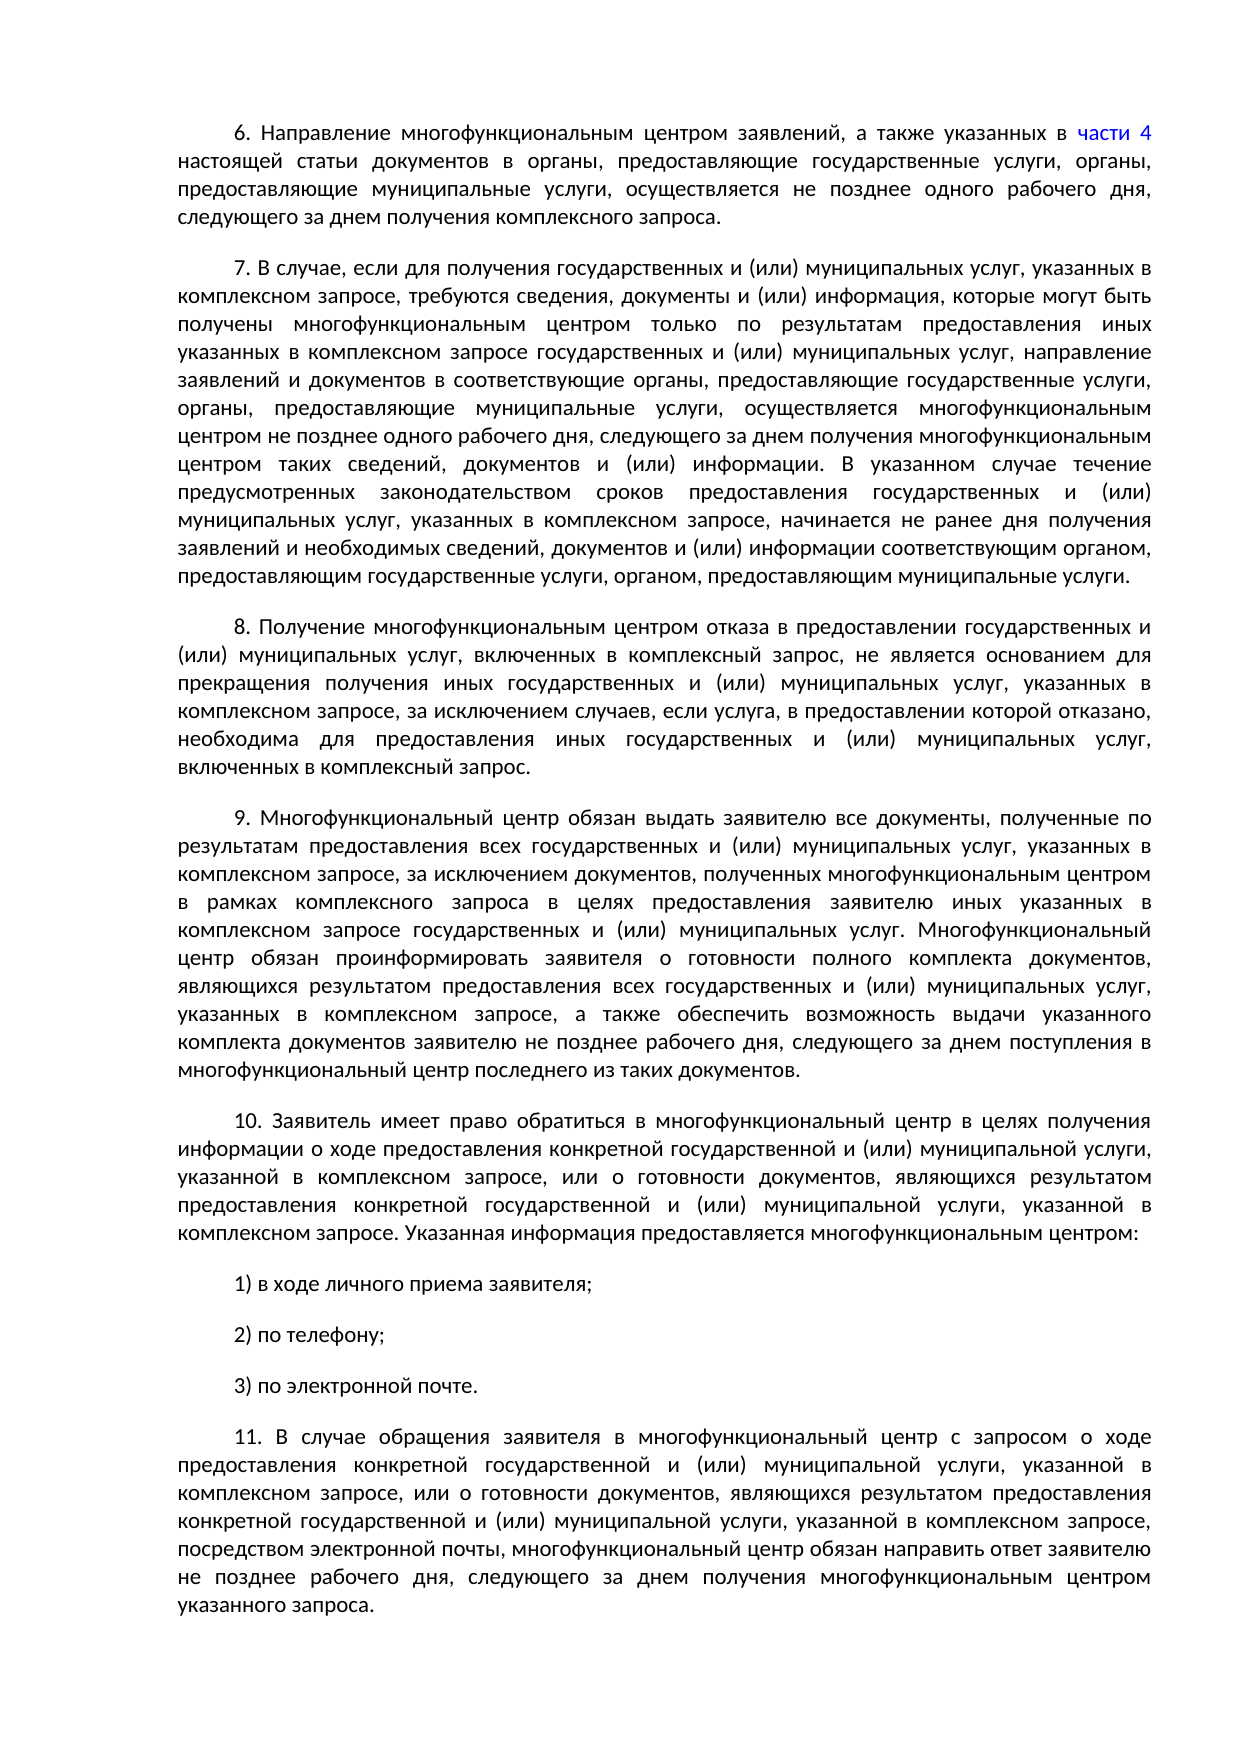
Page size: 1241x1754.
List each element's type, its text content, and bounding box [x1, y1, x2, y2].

text 11. В случае обращения заявителя в многофункциональный центр с запросом о ходе предоставления конкретной государственной и (или) муниципальной услуги, указанной в комплексном запросе, или о готовности документов, являющихся результатом предоставления конкретной государственной и (или) муниципальной услуги, указанной в комплексном запросе, посредством электронной почты, многофункциональный центр обязан направить ответ заявителю не позднее рабочего дня, следующего за днем получения многофункциональным центром указанного запроса. [177, 1422, 1152, 1618]
text 7. В случае, если для получения государственных и (или) муниципальных услуг, указанных в комплексном запросе, требуются сведения, документы и (или) информация, которые могут быть получены многофункциональным центром только по результатам предоставления иных указанных в комплексном запросе государственных и (или) муниципальных услуг, направление заявлений и документов в соответствующие органы, предоставляющие государственные услуги, органы, предоставляющие муниципальные услуги, осуществляется многофункциональным центром не позднее одного рабочего дня, следующего за днем получения многофункциональным центром таких сведений, документов и (или) информации. В указанном случае течение предусмотренных законодательством сроков предоставления государственных и (или) муниципальных услуг, указанных в комплексном запросе, начинается не ранее дня получения заявлений и необходимых сведений, документов и (или) информации соответствующим органом, предоставляющим государственные услуги, органом, предоставляющим муниципальные услуги. [177, 253, 1152, 589]
text 1) в ходе личного приема заявителя; [177, 1269, 1152, 1297]
text 9. Многофункциональный центр обязан выдать заявителю все документы, полученные по результатам предоставления всех государственных и (или) муниципальных услуг, указанных в комплексном запросе, за исключением документов, полученных многофункциональным центром в рамках комплексного запроса в целях предоставления заявителю иных указанных в комплексном запросе государственных и (или) муниципальных услуг. Многофункциональный центр обязан проинформировать заявителя о готовности полного комплекта документов, являющихся результатом предоставления всех государственных и (или) муниципальных услуг, указанных в комплексном запросе, а также обеспечить возможность выдачи указанного комплекта документов заявителю не позднее рабочего дня, следующего за днем поступления в многофункциональный центр последнего из таких документов. [177, 803, 1152, 1083]
text 3) по электронной почте. [177, 1371, 1152, 1399]
text 10. Заявитель имеет право обратиться в многофункциональный центр в целях получения информации о ходе предоставления конкретной государственной и (или) муниципальной услуги, указанной в комплексном запросе, или о готовности документов, являющихся результатом предоставления конкретной государственной и (или) муниципальной услуги, указанной в комплексном запросе. Указанная информация предоставляется многофункциональным центром: [177, 1106, 1152, 1247]
text 8. Получение многофункциональным центром отказа в предоставлении государственных и (или) муниципальных услуг, включенных в комплексный запрос, не является основанием для прекращения получения иных государственных и (или) муниципальных услуг, указанных в комплексном запросе, за исключением случаев, если услуга, в предоставлении которой отказано, необходима для предоставления иных государственных и (или) муниципальных услуг, включенных в комплексный запрос. [177, 612, 1152, 780]
text 6. Направление многофункциональным центром заявлений, а также указанных в части 4 настоящей статьи документов в органы, предоставляющие государственные услуги, органы, предоставляющие муниципальные услуги, осуществляется не позднее одного рабочего дня, следующего за днем получения комплексного запроса. [177, 118, 1152, 230]
text 2) по телефону; [177, 1320, 1152, 1348]
